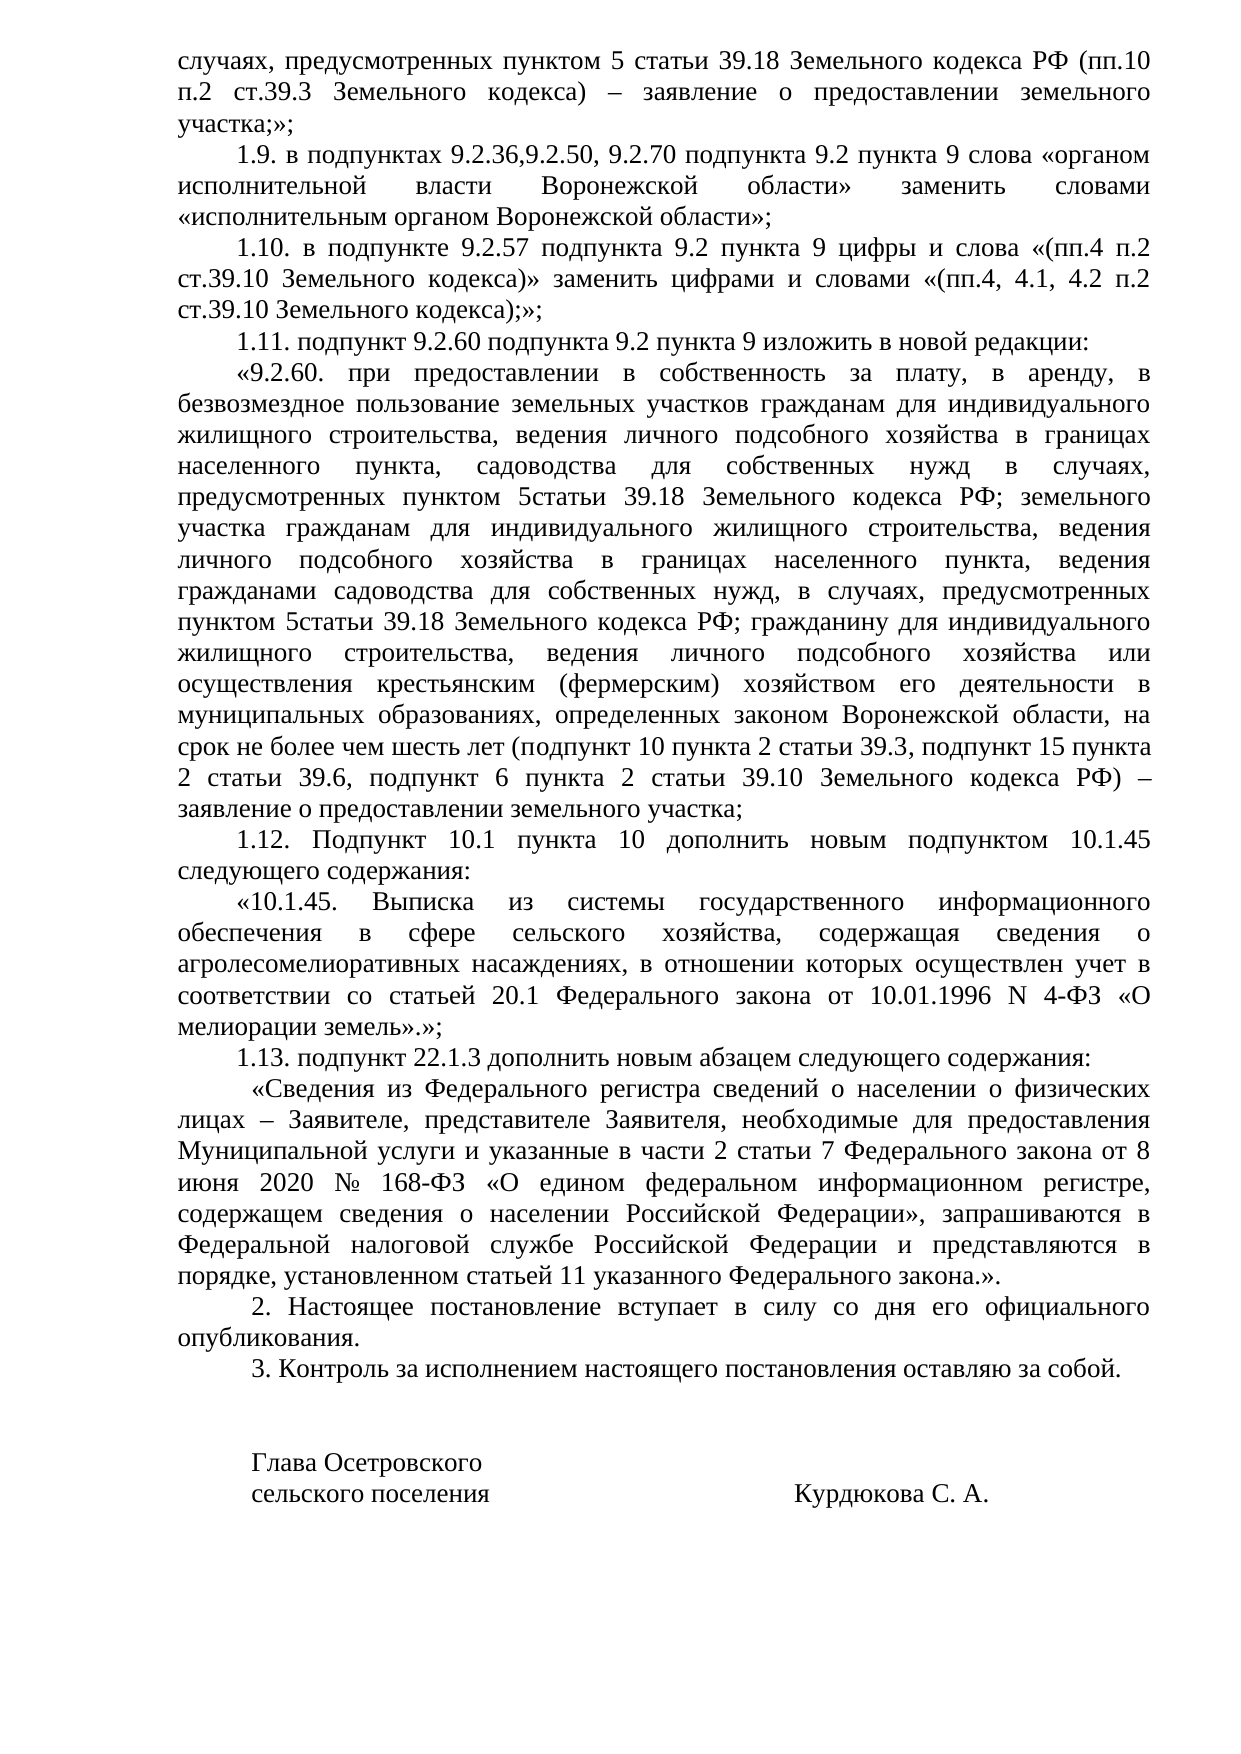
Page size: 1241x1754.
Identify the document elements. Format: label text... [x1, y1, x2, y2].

text 1.13. подпункт 22.1.3 дополнить новым абзацем следующего содержания: [177, 1041, 1152, 1072]
text «10.1.45. Выписка из системы государственного информационного обеспечения в сфере сельского хозяйства, содержащая сведения о агролесомелиоративных насаждениях, в отношении которых осуществлен учет в соответствии со статьей 20.1 Федерального закона от 10.01.1996 N 4-ФЗ «О мелиорации земель».»; [177, 885, 1152, 1041]
text Глава Осетровского [177, 1446, 1152, 1477]
text 1.11. подпункт 9.2.60 подпункта 9.2 пункта 9 изложить в новой редакции: [177, 325, 1152, 356]
text 1.9. в подпунктах 9.2.36,9.2.50, 9.2.70 подпункта 9.2 пункта 9 слова «органом исполнительной власти Воронежской области» заменить словами «исполнительным органом Воронежской области»; [177, 138, 1152, 231]
text «9.2.60. при предоставлении в собственность за плату, в аренду, в безвозмездное пользование земельных участков гражданам для индивидуального жилищного строительства, ведения личного подсобного хозяйства в границах населенного пункта, садоводства для собственных нужд в случаях, предусмотренных пунктом 5статьи 39.18 Земельного кодекса РФ; земельного участка гражданам для индивидуального жилищного строительства, ведения личного подсобного хозяйства в границах населенного пункта, ведения гражданами садоводства для собственных нужд, в случаях, предусмотренных пунктом 5статьи 39.18 Земельного кодекса РФ; гражданину для индивидуального жилищного строительства, ведения личного подсобного хозяйства или осуществления крестьянским (фермерским) хозяйством его деятельности в муниципальных образованиях, определенных законом Воронежской области, на срок не более чем шесть лет (подпункт 10 пункта 2 статьи 39.3, подпункт 15 пункта 2 статьи 39.6, подпункт 6 пункта 2 статьи 39.10 Земельного кодекса РФ) – заявление о предоставлении земельного участка; [177, 356, 1152, 823]
text 1.10. в подпункте 9.2.57 подпункта 9.2 пункта 9 цифры и слова «(пп.4 п.2 ст.39.10 Земельного кодекса)» заменить цифрами и словами «(пп.4, 4.1, 4.2 п.2 ст.39.10 Земельного кодекса);»; [177, 231, 1152, 325]
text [177, 44, 1152, 138]
text «Сведения из Федерального регистра сведений о населении о физических лицах – Заявителе, представителе Заявителя, необходимые для предоставления Муниципальной услуги и указанные в части 2 статьи 7 Федерального закона от 8 июня 2020 № 168-ФЗ «О едином федеральном информационном регистре, содержащем сведения о населении Российской Федерации», запрашиваются в Федеральной налоговой службе Российской Федерации и представляются в порядке, установленном статьей 11 указанного Федерального закона.». [177, 1072, 1152, 1290]
text 2. Настоящее постановление вступает в силу со дня его официального опубликования. [177, 1290, 1152, 1352]
text 1.12. Подпункт 10.1 пункта 10 дополнить новым подпунктом 10.1.45 следующего содержания: [177, 823, 1152, 885]
text сельского поселения Курдюкова С. А. [177, 1477, 1152, 1508]
text 3. Контроль за исполнением настоящего постановления оставляю за собой. [177, 1352, 1152, 1384]
